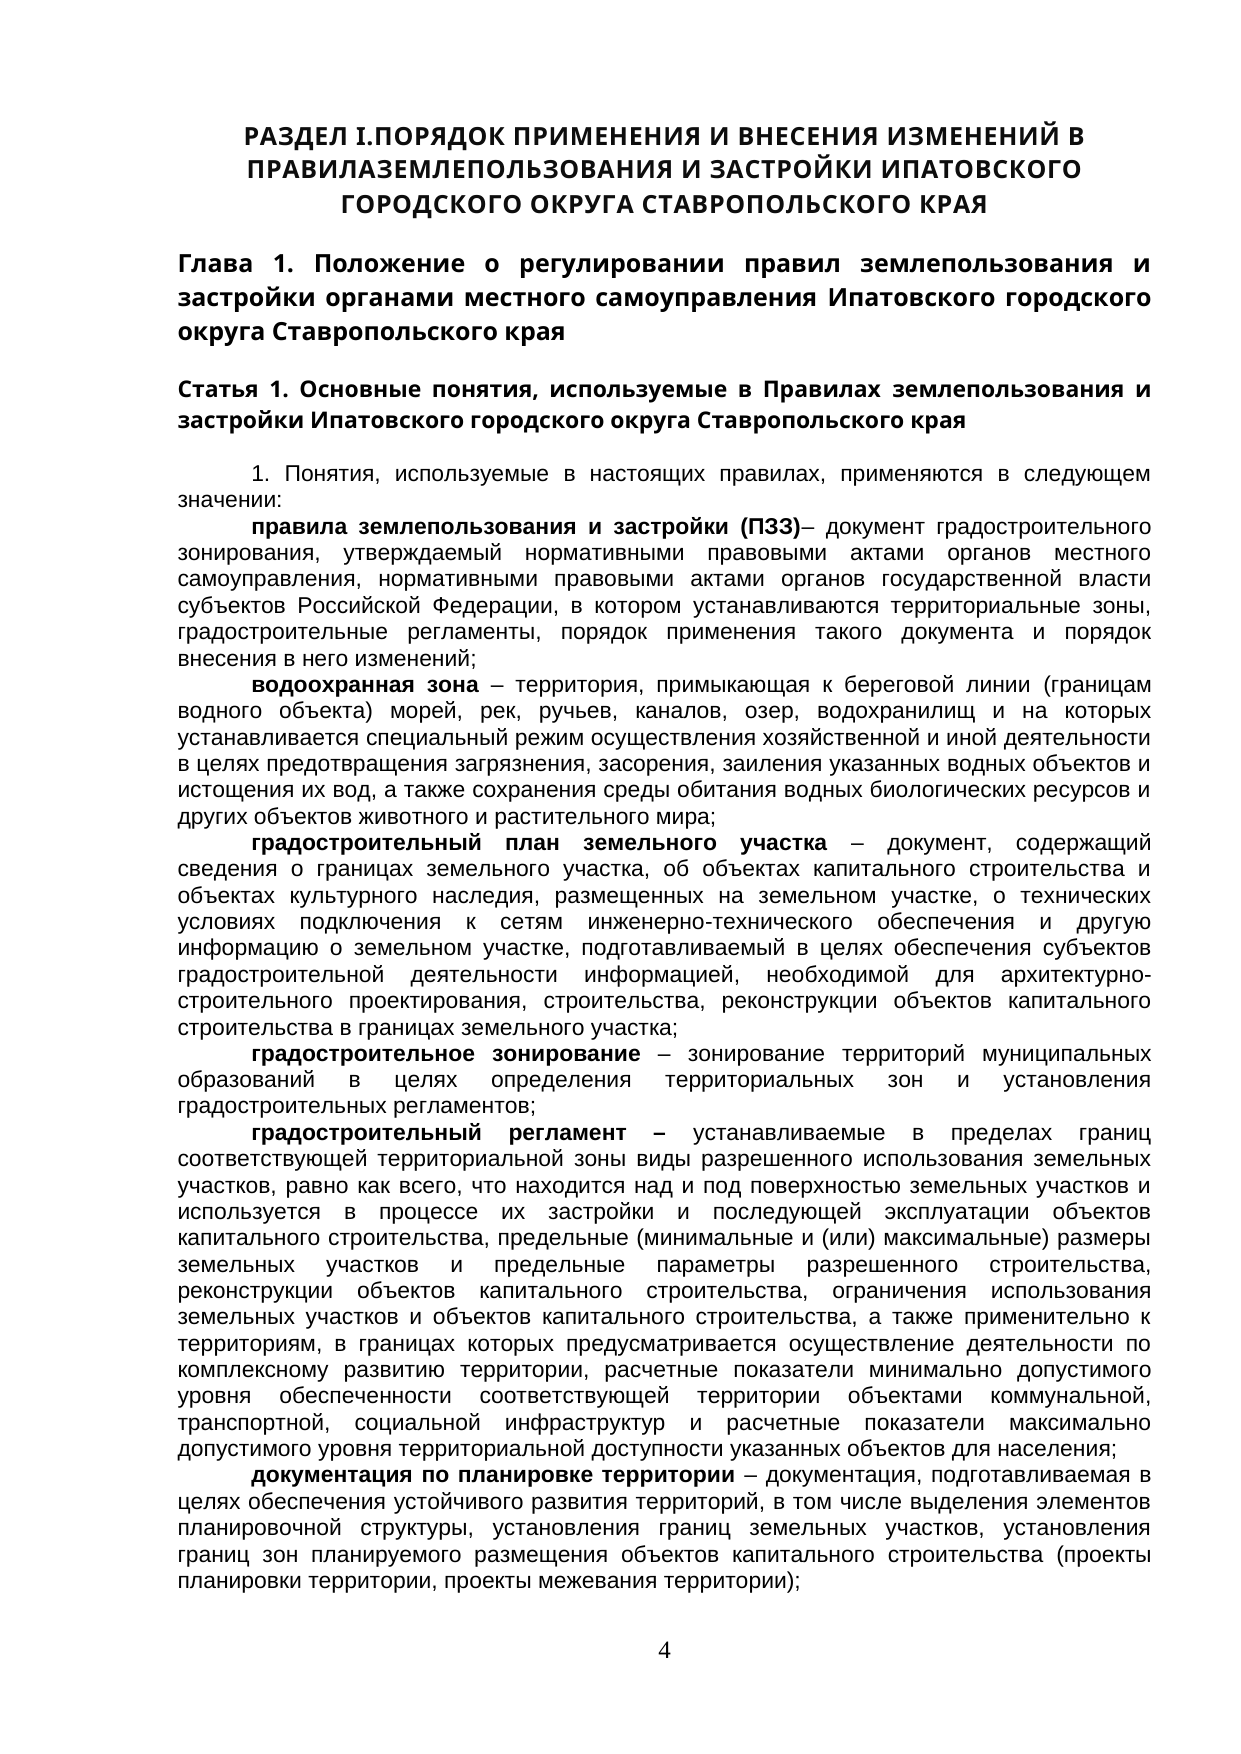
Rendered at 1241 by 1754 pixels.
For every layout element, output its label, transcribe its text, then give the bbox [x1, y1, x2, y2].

text правила землепользования и застройки (ПЗЗ)– документ градостроительного зонирования, утверждаемый нормативными правовыми актами органов местного самоуправления, нормативными правовыми актами органов государственной власти субъектов Российской Федерации, в котором устанавливаются территориальные зоны, градостроительные регламенты, порядок применения такого документа и порядок внесения в него изменений; [177, 513, 1152, 671]
text градостроительный регламент – устанавливаемые в пределах границ соответствующей территориальной зоны виды разрешенного использования земельных участков, равно как всего, что находится над и под поверхностью земельных участков и используется в процессе их застройки и последующей эксплуатации объектов капитального строительства, предельные (минимальные и (или) максимальные) размеры земельных участков и предельные параметры разрешенного строительства, реконструкции объектов капитального строительства, ограничения использования земельных участков и объектов капитального строительства, а также применительно к территориям, в границах которых предусматривается осуществление деятельности по комплексному развитию территории, расчетные показатели минимально допустимого уровня обеспеченности соответствующей территории объектами коммунальной, транспортной, социальной инфраструктур и расчетные показатели максимально допустимого уровня территориальной доступности указанных объектов для населения; [177, 1119, 1152, 1461]
text водоохранная зона – территория, примыкающая к береговой линии (границам водного объекта) морей, рек, ручьев, каналов, озер, водохранилищ и на которых устанавливается специальный режим осуществления хозяйственной и иной деятельности в целях предотвращения загрязнения, засорения, заиления указанных водных объектов и истощения их вод, а также сохранения среды обитания водных биологических ресурсов и других объектов животного и растительного мира; [177, 671, 1152, 829]
text Статья 1. Основные понятия, используемые в Правилах землепользования и застройки Ипатовского городского округа Ставропольского края [177, 372, 1152, 435]
text 1. Понятия, используемые в настоящих правилах, применяются в следующем значении: [177, 460, 1152, 513]
text градостроительное зонирование – зонирование территорий муниципальных образований в целях определения территориальных зон и установления градостроительных регламентов; [177, 1040, 1152, 1119]
text градостроительный план земельного участка – документ, содержащий сведения о границах земельного участка, об объектах капитального строительства и объектах культурного наследия, размещенных на земельном участке, о технических условиях подключения к сетям инженерно-технического обеспечения и другую информацию о земельном участке, подготавливаемый в целях обеспечения субъектов градостроительной деятельности информацией, необходимой для архитектурно-строительного проектирования, строительства, реконструкции объектов капитального строительства в границах земельного участка; [177, 829, 1152, 1040]
text РАЗДЕЛ I.ПОРЯДОК ПРИМЕНЕНИЯ И ВНЕСЕНИЯ ИЗМЕНЕНИЙ В ПРАВИЛАЗЕМЛЕПОЛЬЗОВАНИЯ И ЗАСТРОЙКИ ИПАТОВСКОГО ГОРОДСКОГО ОКРУГА СТАВРОПОЛЬСКОГО КРАЯ [177, 118, 1152, 220]
text документация по планировке территории – документация, подготавливаемая в целях обеспечения устойчивого развития территорий, в том числе выделения элементов планировочной структуры, установления границ земельных участков, установления границ зон планируемого размещения объектов капитального строительства (проекты планировки территории, проекты межевания территории); [177, 1461, 1152, 1593]
text Глава 1. Положение о регулировании правил землепользования и застройки органами местного самоуправления Ипатовского городского округа Ставропольского края [177, 245, 1152, 347]
